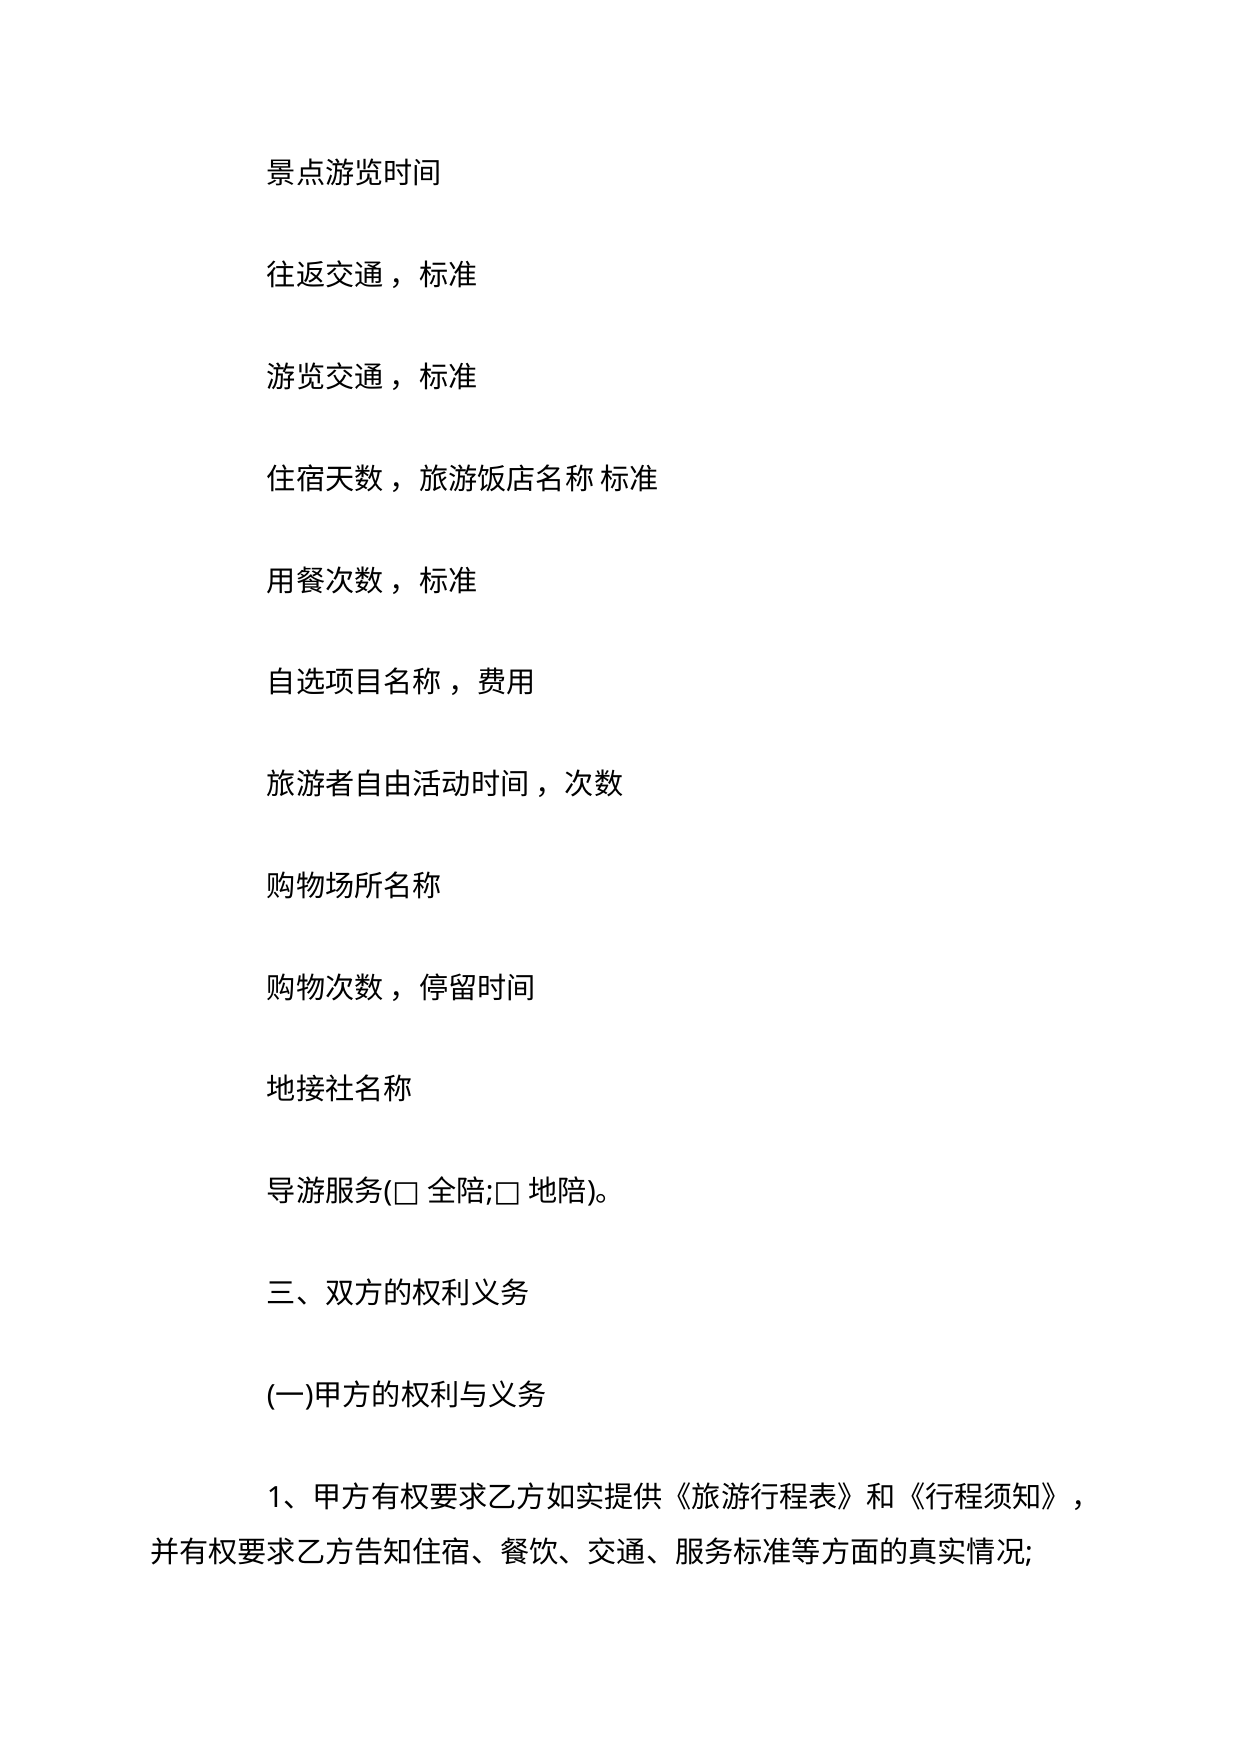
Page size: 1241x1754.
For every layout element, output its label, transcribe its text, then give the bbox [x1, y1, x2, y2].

text 景点游览时间 [150, 150, 1090, 192]
text 旅游者自由活动时间 ，次数 [150, 761, 1090, 803]
text 住宿天数 ，旅游饭店名称 标准 [150, 455, 1090, 498]
text 导游服务(□ 全陪;□ 地陪)。 [150, 1168, 1090, 1210]
text 用餐次数 ，标准 [150, 557, 1090, 599]
text 1、甲方有权要求乙方如实提供《旅游行程表》和《行程须知》，并有权要求乙方告知住宿、餐饮、交通、服务标准等方面的真实情况; [150, 1473, 1090, 1571]
text 往返交通 ，标准 [150, 252, 1090, 294]
text 地接社名称 [150, 1066, 1090, 1108]
text (一)甲方的权利与义务 [150, 1371, 1090, 1414]
text 购物次数 ，停留时间 [150, 964, 1090, 1006]
text 购物场所名称 [150, 862, 1090, 905]
text 游览交通 ，标准 [150, 353, 1090, 396]
text 三、双方的权利义务 [150, 1270, 1090, 1312]
text 自选项目名称 ，费用 [150, 659, 1090, 701]
